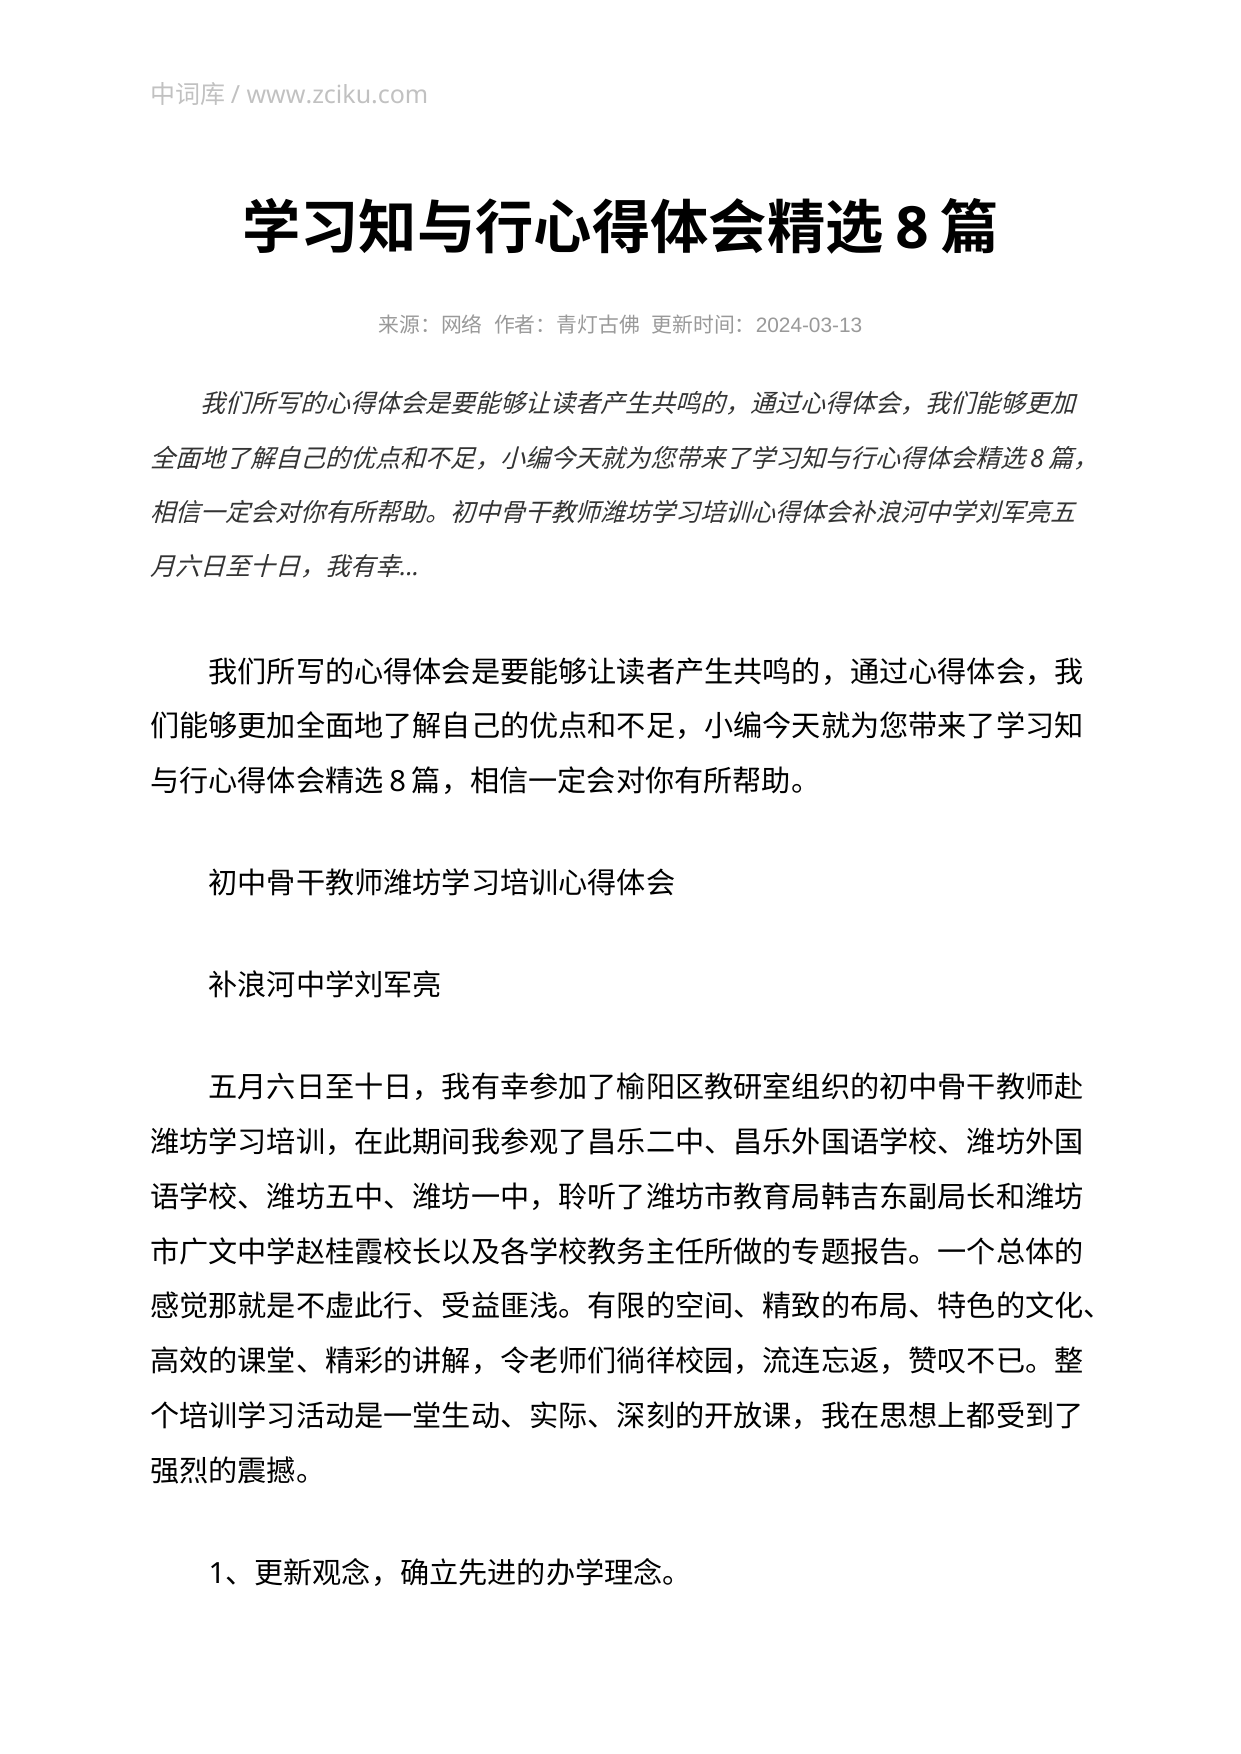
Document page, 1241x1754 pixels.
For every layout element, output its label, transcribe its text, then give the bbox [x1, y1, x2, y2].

text 补浪河中学刘军亮 [150, 962, 1090, 1004]
text 我们所写的心得体会是要能够让读者产生共鸣的，通过心得体会，我们能够更加全面地了解自己的优点和不足，小编今天就为您带来了学习知与行心得体会精选8篇，相信一定会对你有所帮助。初中骨干教师潍坊学习培训心得体会补浪河中学刘军亮五月六日至十日，我有幸... [150, 384, 1090, 583]
text 来源：网络 作者：青灯古佛 更新时间：2024-03-13 [150, 313, 1090, 337]
text 1、更新观念，确立先进的办学理念。 [150, 1549, 1090, 1592]
text 我们所写的心得体会是要能够让读者产生共鸣的，通过心得体会，我们能够更加全面地了解自己的优点和不足，小编今天就为您带来了学习知与行心得体会精选8篇，相信一定会对你有所帮助。 [150, 648, 1090, 800]
text 初中骨干教师潍坊学习培训心得体会 [150, 860, 1090, 902]
text 五月六日至十日，我有幸参加了榆阳区教研室组织的初中骨干教师赴潍坊学习培训，在此期间我参观了昌乐二中、昌乐外国语学校、潍坊外国语学校、潍坊五中、潍坊一中，聆听了潍坊市教育局韩吉东副局长和潍坊市广文中学赵桂霞校长以及各学校教务主任所做的专题报告。一个总体的感觉那就是不虚此行、受益匪浅。有限的空间、精致的布局、特色的文化、高效的课堂、精彩的讲解，令老师们徜徉校园，流连忘返，赞叹不已。整个培训学习活动是一堂生动、实际、深刻的开放课，我在思想上都受到了强烈的震撼。 [150, 1063, 1090, 1490]
subtitle 学习知与行心得体会精选8篇 [150, 181, 1090, 266]
